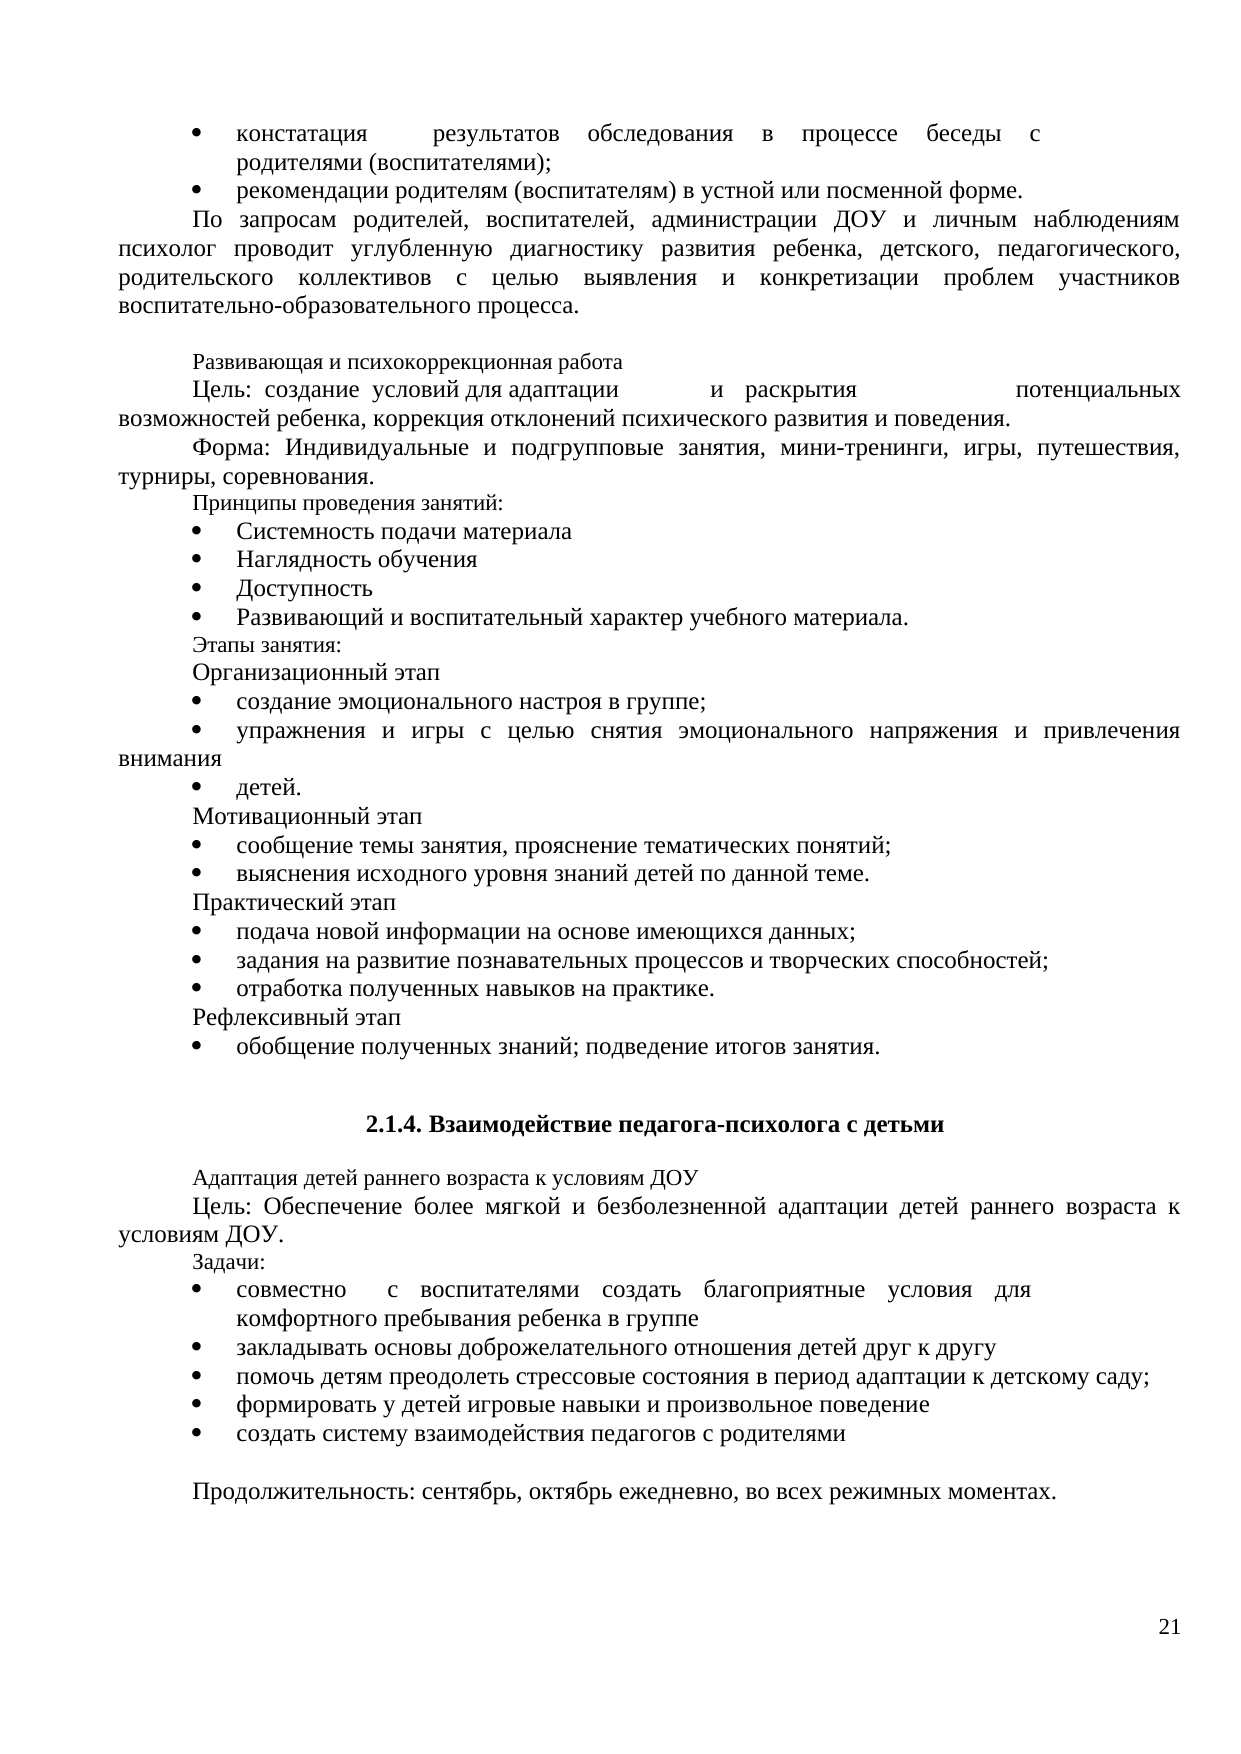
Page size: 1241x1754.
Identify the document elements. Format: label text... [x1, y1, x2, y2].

list детей. [118, 772, 1181, 801]
list Доступность [118, 573, 1181, 602]
text Мотивационный этап [118, 801, 1181, 830]
list задания на развитие познавательных процессов и творческих способностей; [118, 945, 1181, 973]
text Продолжительность: сентябрь, октябрь ежедневно, во всех режимных моментах. [118, 1476, 1181, 1504]
text Адаптация детей раннего возраста к условиям ДОУ [118, 1164, 1181, 1191]
text Организационный этап [118, 657, 1181, 686]
list обобщение полученных знаний; подведение итогов занятия. [118, 1031, 1181, 1060]
list рекомендации родителям (воспитателям) в устной или посменной форме. [118, 176, 1181, 204]
list Наглядность обучения [118, 544, 1181, 573]
subtitle Взаимодействие педагога-психолога с детьми [129, 1109, 1181, 1138]
text Цель: создание условий для адаптации и раскрытия потенциальных возможностей ребенка, коррекция отклонений психического развития и поведения. [118, 374, 1181, 432]
list Системность подачи материала [118, 516, 1181, 544]
text Практический этап [118, 887, 1181, 916]
text Этапы занятия: [118, 631, 1181, 657]
text Развивающая и психокоррекционная работа [118, 348, 1181, 374]
text Форма: Индивидуальные и подгрупповые занятия, мини-тренинги, игры, путешествия, турниры, соревнования. [118, 432, 1181, 489]
text Цель: Обеспечение более мягкой и безболезненной адаптации детей раннего возраста к условиям ДОУ. [118, 1191, 1181, 1248]
list упражнения и игры с целью снятия эмоционального напряжения и привлечения внимания [118, 715, 1181, 772]
list Развивающий и воспитательный характер учебного материала. [118, 602, 1181, 631]
text По запросам родителей, воспитателей, администрации ДОУ и личным наблюдениям психолог проводит углубленную диагностику развития ребенка, детского, педагогического, родительского коллективов с целью выявления и конкретизации проблем участников воспитательно-образовательного процесса. [118, 204, 1181, 319]
list закладывать основы доброжелательного отношения детей друг к другу [118, 1332, 1181, 1361]
list выяснения исходного уровня знаний детей по данной теме. [118, 858, 1181, 887]
list констатация результатов обследования в процессе беседы с родителями (воспитателями); [118, 118, 1181, 176]
text Задачи: [118, 1248, 1181, 1274]
text Принципы проведения занятий: [118, 489, 1181, 516]
list сообщение темы занятия, прояснение тематических понятий; [118, 830, 1181, 858]
list создать систему взаимодействия педагогов с родителями [118, 1418, 1181, 1447]
text Рефлексивный этап [118, 1002, 1181, 1031]
list отработка полученных навыков на практике. [118, 973, 1181, 1002]
list формировать у детей игровые навыки и произвольное поведение [118, 1389, 1181, 1418]
list совместно с воспитателями создать благоприятные условия для комфортного пребывания ребенка в группе [118, 1274, 1181, 1332]
list создание эмоционального настроя в группе; [118, 686, 1181, 715]
list помочь детям преодолеть стрессовые состояния в период адаптации к детскому саду; [118, 1361, 1181, 1389]
list подача новой информации на основе имеющихся данных; [118, 916, 1181, 945]
